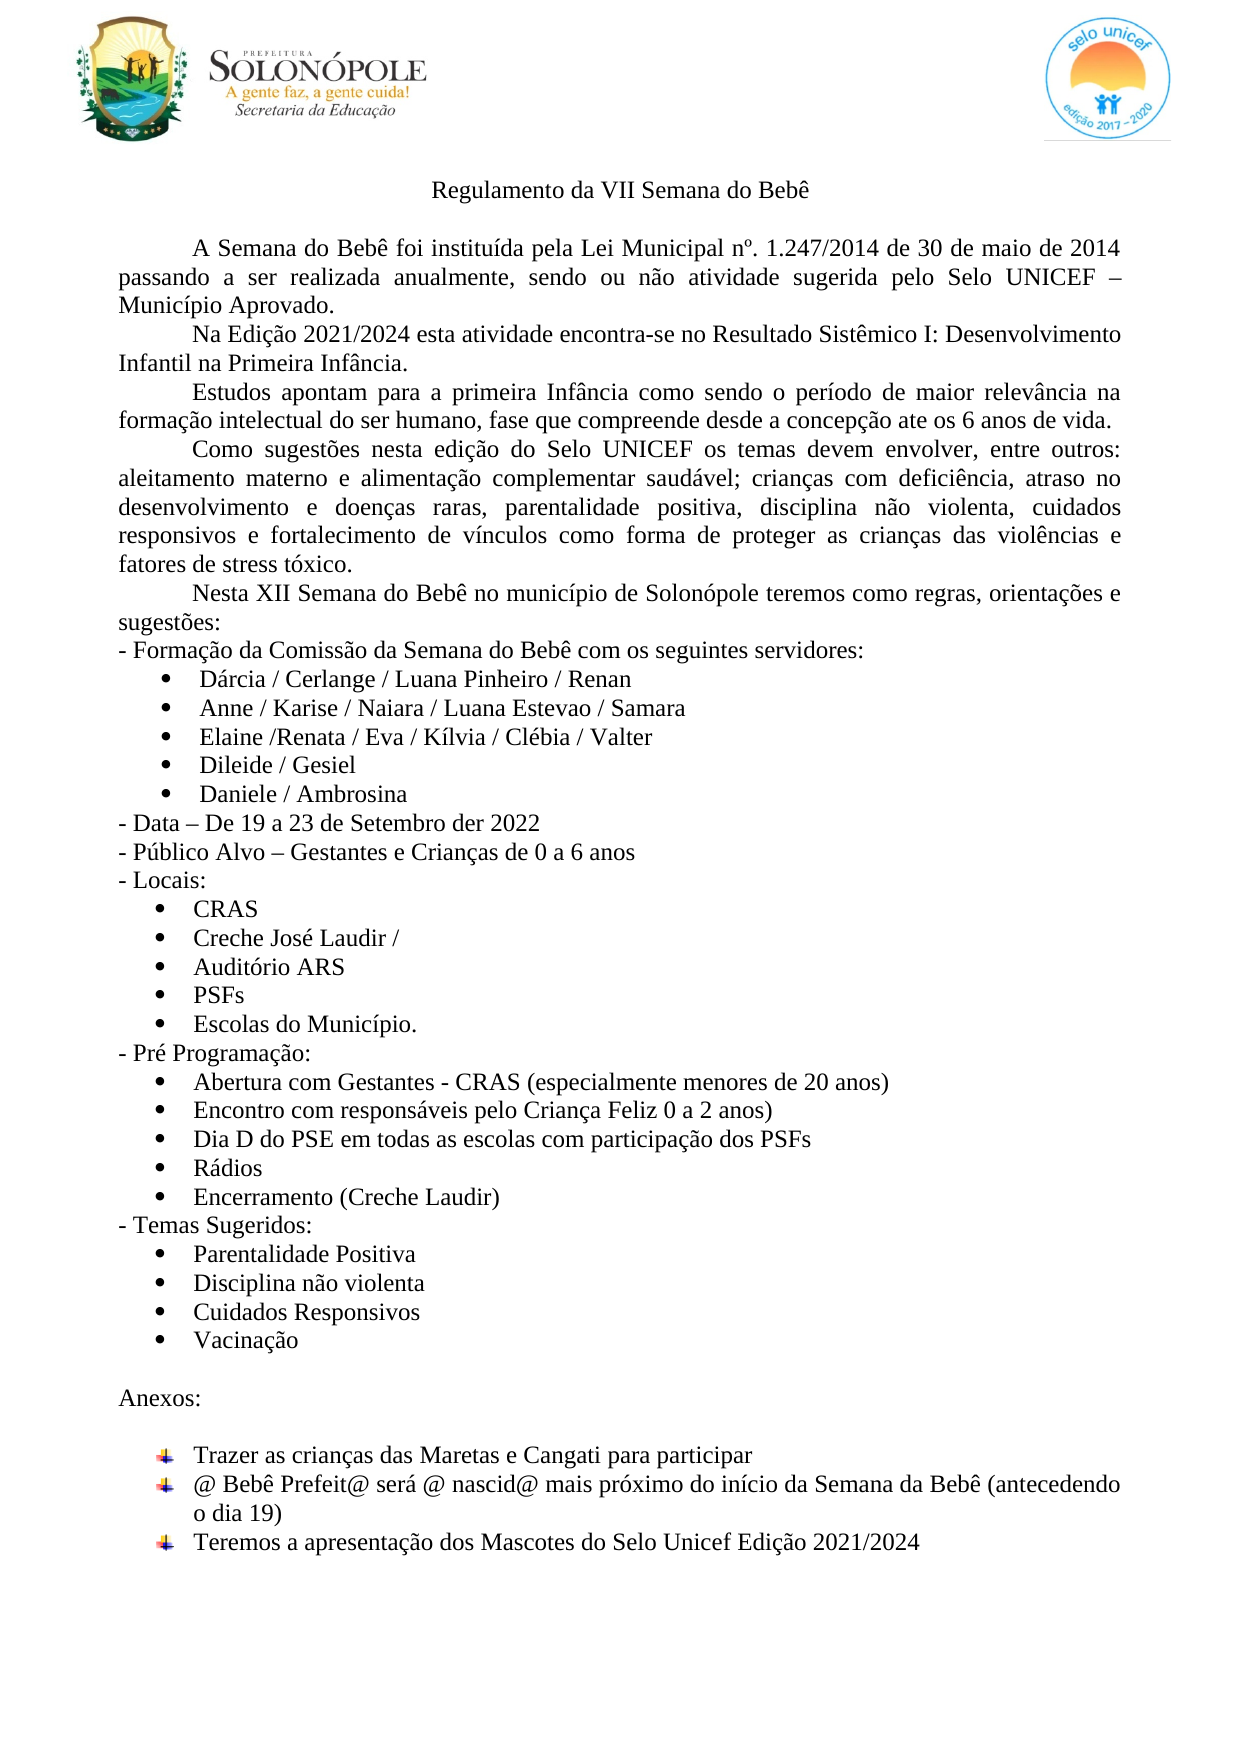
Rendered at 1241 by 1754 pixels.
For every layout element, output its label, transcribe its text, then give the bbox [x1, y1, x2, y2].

text Na Edição 2021/2024 esta atividade encontra-se no Resultado Sistêmico I: Desenvolvimento Infantil na Primeira Infância. [118, 319, 1122, 377]
list Vacinação [156, 1326, 1122, 1354]
text A Semana do Bebê foi instituída pela Lei Municipal nº. 1.247/2014 de 30 de maio de 2014 passando a ser realizada anualmente, sendo ou não atividade sugerida pelo Selo UNICEF – Município Aprovado. [118, 233, 1122, 319]
text Como sugestões nesta edição do Selo UNICEF os temas devem envolver, entre outros: aleitamento materno e alimentação complementar saudável; crianças com deficiência, atraso no desenvolvimento e doenças raras, parentalidade positiva, disciplina não violenta, cuidados responsivos e fortalecimento de vínculos como forma de proteger as crianças das violências e fatores de stress tóxico. [118, 434, 1122, 578]
list Disciplina não violenta [156, 1268, 1122, 1297]
text - Temas Sugeridos: [118, 1211, 1122, 1239]
text Regulamento da VII Semana do Bebê [118, 176, 1122, 204]
text - Locais: [118, 866, 1122, 894]
list PSFs [156, 981, 1122, 1009]
list CRAS [156, 894, 1122, 923]
list Creche José Laudir / [156, 923, 1122, 952]
list Abertura com Gestantes - CRAS (especialmente menores de 20 anos) [156, 1067, 1122, 1096]
list Anne / Karise / Naiara / Luana Estevao / Samara [162, 693, 1122, 722]
picture [204, 39, 432, 127]
text - Público Alvo – Gestantes e Crianças de 0 a 6 anos [118, 837, 1122, 866]
text - Pré Programação: [118, 1038, 1122, 1067]
list Encontro com responsáveis pelo Criança Feliz 0 a 2 anos) [156, 1096, 1122, 1124]
text - Data – De 19 a 23 de Setembro der 2022 [118, 808, 1122, 837]
list Daniele / Ambrosina [162, 779, 1122, 808]
list Auditório ARS [156, 952, 1122, 981]
list Dárcia / Cerlange / Luana Pinheiro / Renan [162, 664, 1122, 693]
list Teremos a apresentação dos Mascotes do Selo Unicef Edição 2021/2024 [156, 1527, 1122, 1556]
list Encerramento (Creche Laudir) [156, 1182, 1122, 1211]
text Nesta XII Semana do Bebê no município de Solonópole teremos como regras, orientações e sugestões: [118, 578, 1122, 636]
picture [67, 11, 200, 147]
list @ Bebê Prefeit@ será @ nascid@ mais próximo do início da Semana da Bebê (antecedendo o dia 19) [156, 1469, 1122, 1527]
list Elaine /Renata / Eva / Kílvia / Clébia / Valter [162, 722, 1122, 751]
picture [156, 1476, 174, 1493]
list Trazer as crianças das Maretas e Cangati para participar [156, 1441, 1122, 1469]
text Estudos apontam para a primeira Infância como sendo o período de maior relevância na formação intelectual do ser humano, fase que compreende desde a concepção ate os 6 anos de vida. [118, 377, 1122, 434]
list Dileide / Gesiel [162, 751, 1122, 779]
list Escolas do Município. [156, 1009, 1122, 1038]
list Parentalidade Positiva [156, 1239, 1122, 1268]
text Anexos: [118, 1383, 1122, 1412]
list Cuidados Responsivos [156, 1297, 1122, 1326]
list Rádios [156, 1153, 1122, 1182]
picture [156, 1447, 174, 1464]
picture [1044, 15, 1172, 141]
text - Formação da Comissão da Semana do Bebê com os seguintes servidores: [118, 636, 1122, 664]
picture [156, 1533, 174, 1551]
list Dia D do PSE em todas as escolas com participação dos PSFs [156, 1124, 1122, 1153]
